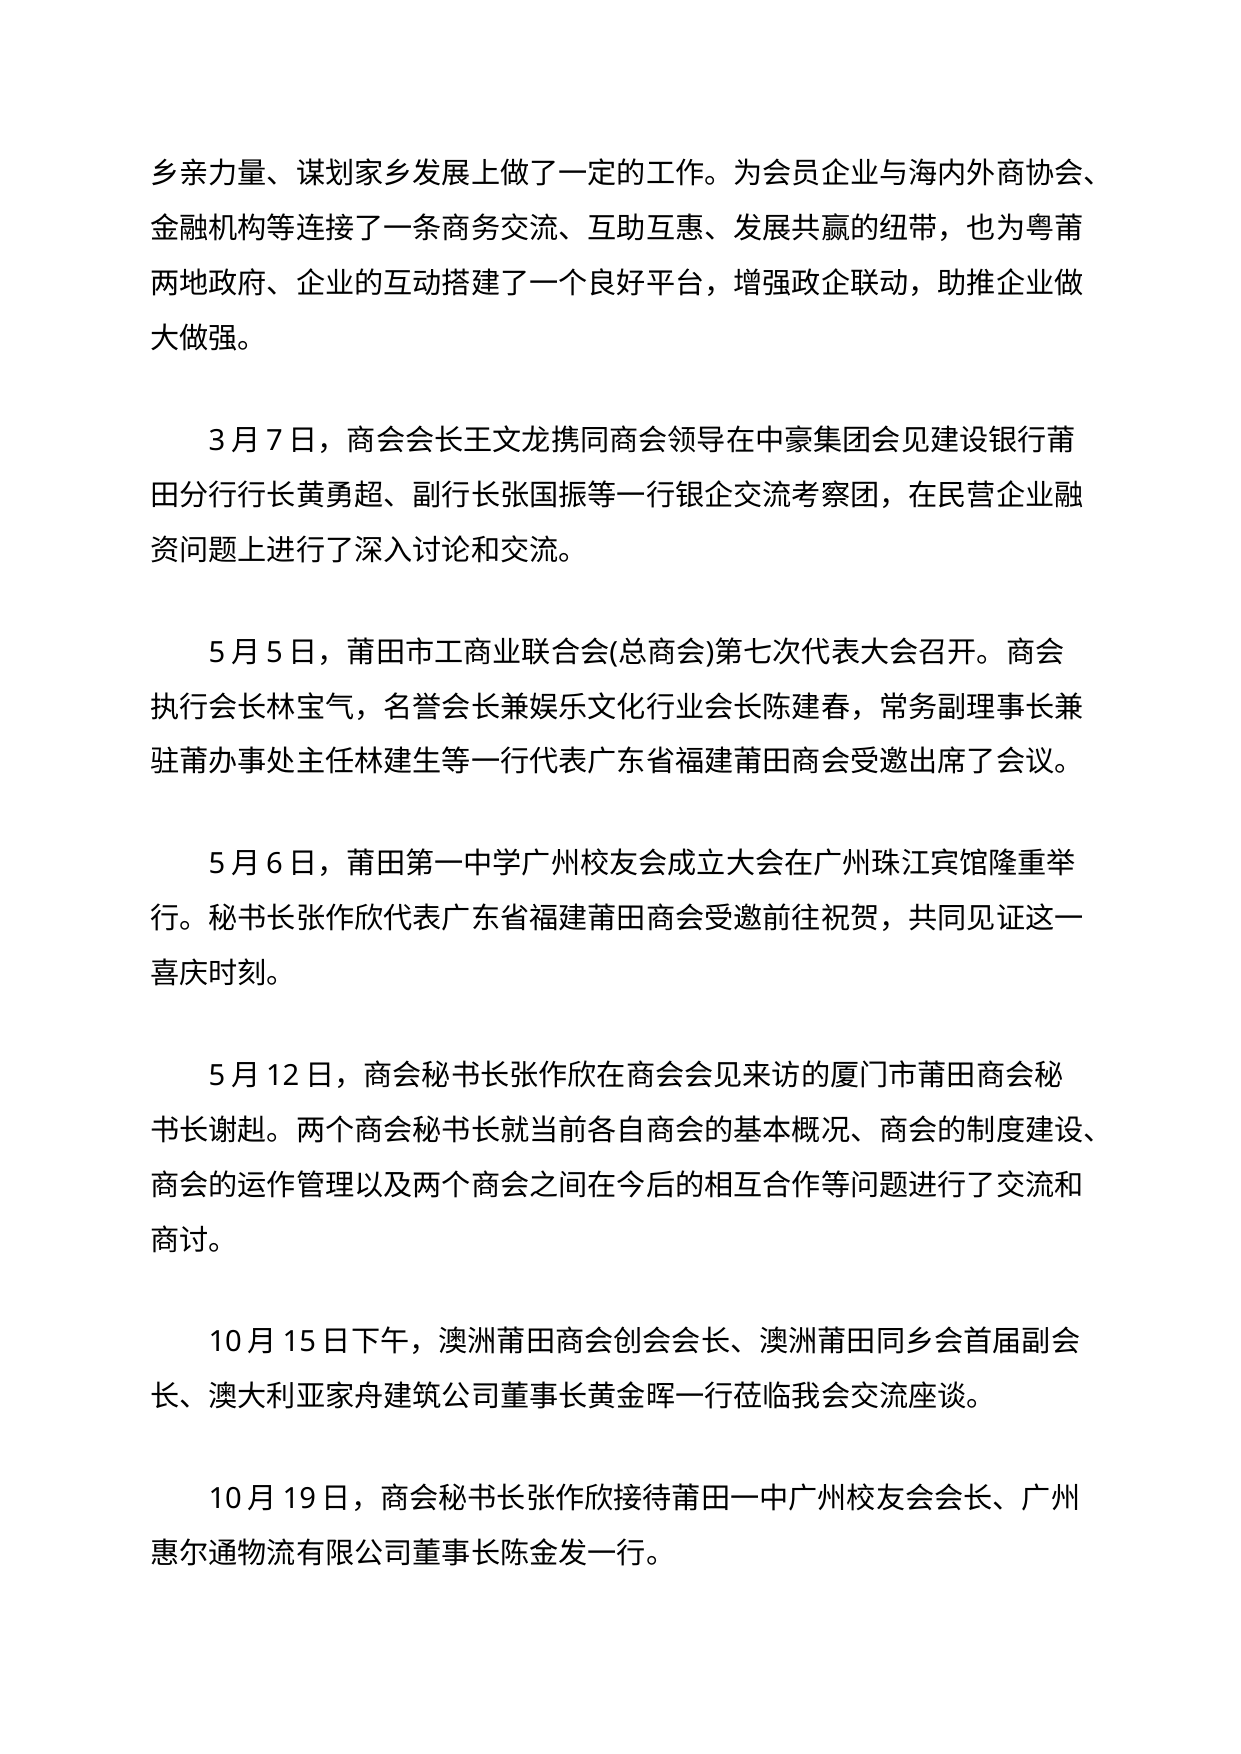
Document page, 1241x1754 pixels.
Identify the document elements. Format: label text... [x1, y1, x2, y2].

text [150, 150, 1090, 357]
text 10月15日下午，澳洲莆田商会创会会长、澳洲莆田同乡会首届副会长、澳大利亚家舟建筑公司董事长黄金晖一行莅临我会交流座谈。 [150, 1318, 1090, 1415]
text 5月12日，商会秘书长张作欣在商会会见来访的厦门市莆田商会秘书长谢赳。两个商会秘书长就当前各自商会的基本概况、商会的制度建设、商会的运作管理以及两个商会之间在今后的相互合作等问题进行了交流和商讨。 [150, 1051, 1090, 1258]
text 3月7日，商会会长王文龙携同商会领导在中豪集团会见建设银行莆田分行行长黄勇超、副行长张国振等一行银企交流考察团，在民营企业融资问题上进行了深入讨论和交流。 [150, 416, 1090, 569]
text 10月19日，商会秘书长张作欣接待莆田一中广州校友会会长、广州惠尔通物流有限公司董事长陈金发一行。 [150, 1475, 1090, 1572]
text 5月6日，莆田第一中学广州校友会成立大会在广州珠江宾馆隆重举行。秘书长张作欣代表广东省福建莆田商会受邀前往祝贺，共同见证这一喜庆时刻。 [150, 840, 1090, 992]
text 5月5日，莆田市工商业联合会(总商会)第七次代表大会召开。商会执行会长林宝气，名誉会长兼娱乐文化行业会长陈建春，常务副理事长兼驻莆办事处主任林建生等一行代表广东省福建莆田商会受邀出席了会议。 [150, 628, 1090, 780]
